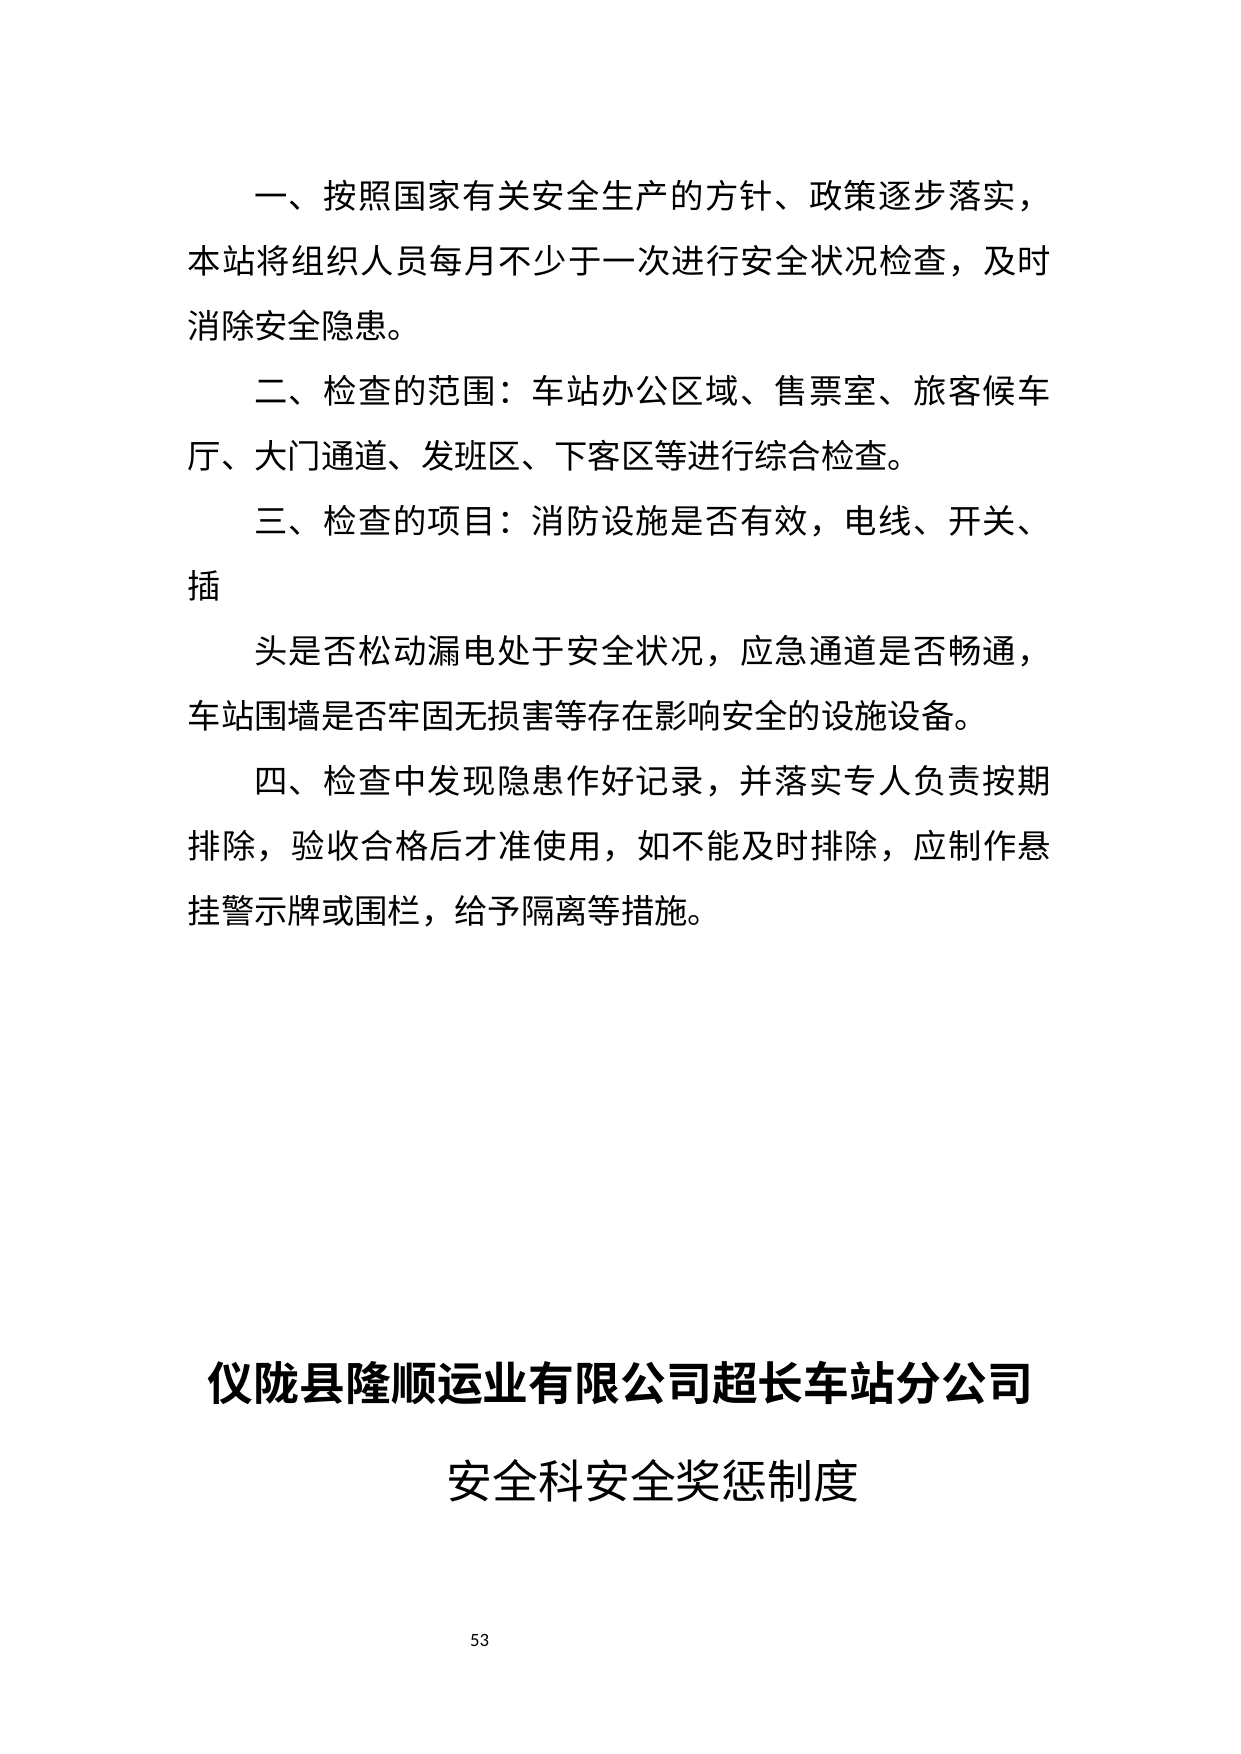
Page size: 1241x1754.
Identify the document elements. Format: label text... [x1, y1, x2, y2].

text 一、按照国家有关安全生产的方针、政策逐步落实，本站将组织人员每月不少于一次进行安全状况检查，及时消除安全隐患。 [187, 162, 1053, 357]
text 安全科安全奖惩制度 [187, 1429, 1053, 1527]
text 仪陇县隆顺运业有限公司超长车站分公司 [187, 1332, 1053, 1429]
text 四、检查中发现隐患作好记录，并落实专人负责按期排除，验收合格后才准使用，如不能及时排除，应制作悬挂警示牌或围栏，给予隔离等措施。 [187, 747, 1053, 942]
text 二、检查的范围：车站办公区域、售票室、旅客候车厅、大门通道、发班区、下客区等进行综合检查。 [187, 357, 1053, 487]
text 三、检查的项目：消防设施是否有效，电线、开关、插 [187, 487, 1053, 617]
text 头是否松动漏电处于安全状况，应急通道是否畅通，车站围墙是否牢固无损害等存在影响安全的设施设备。 [187, 617, 1053, 747]
